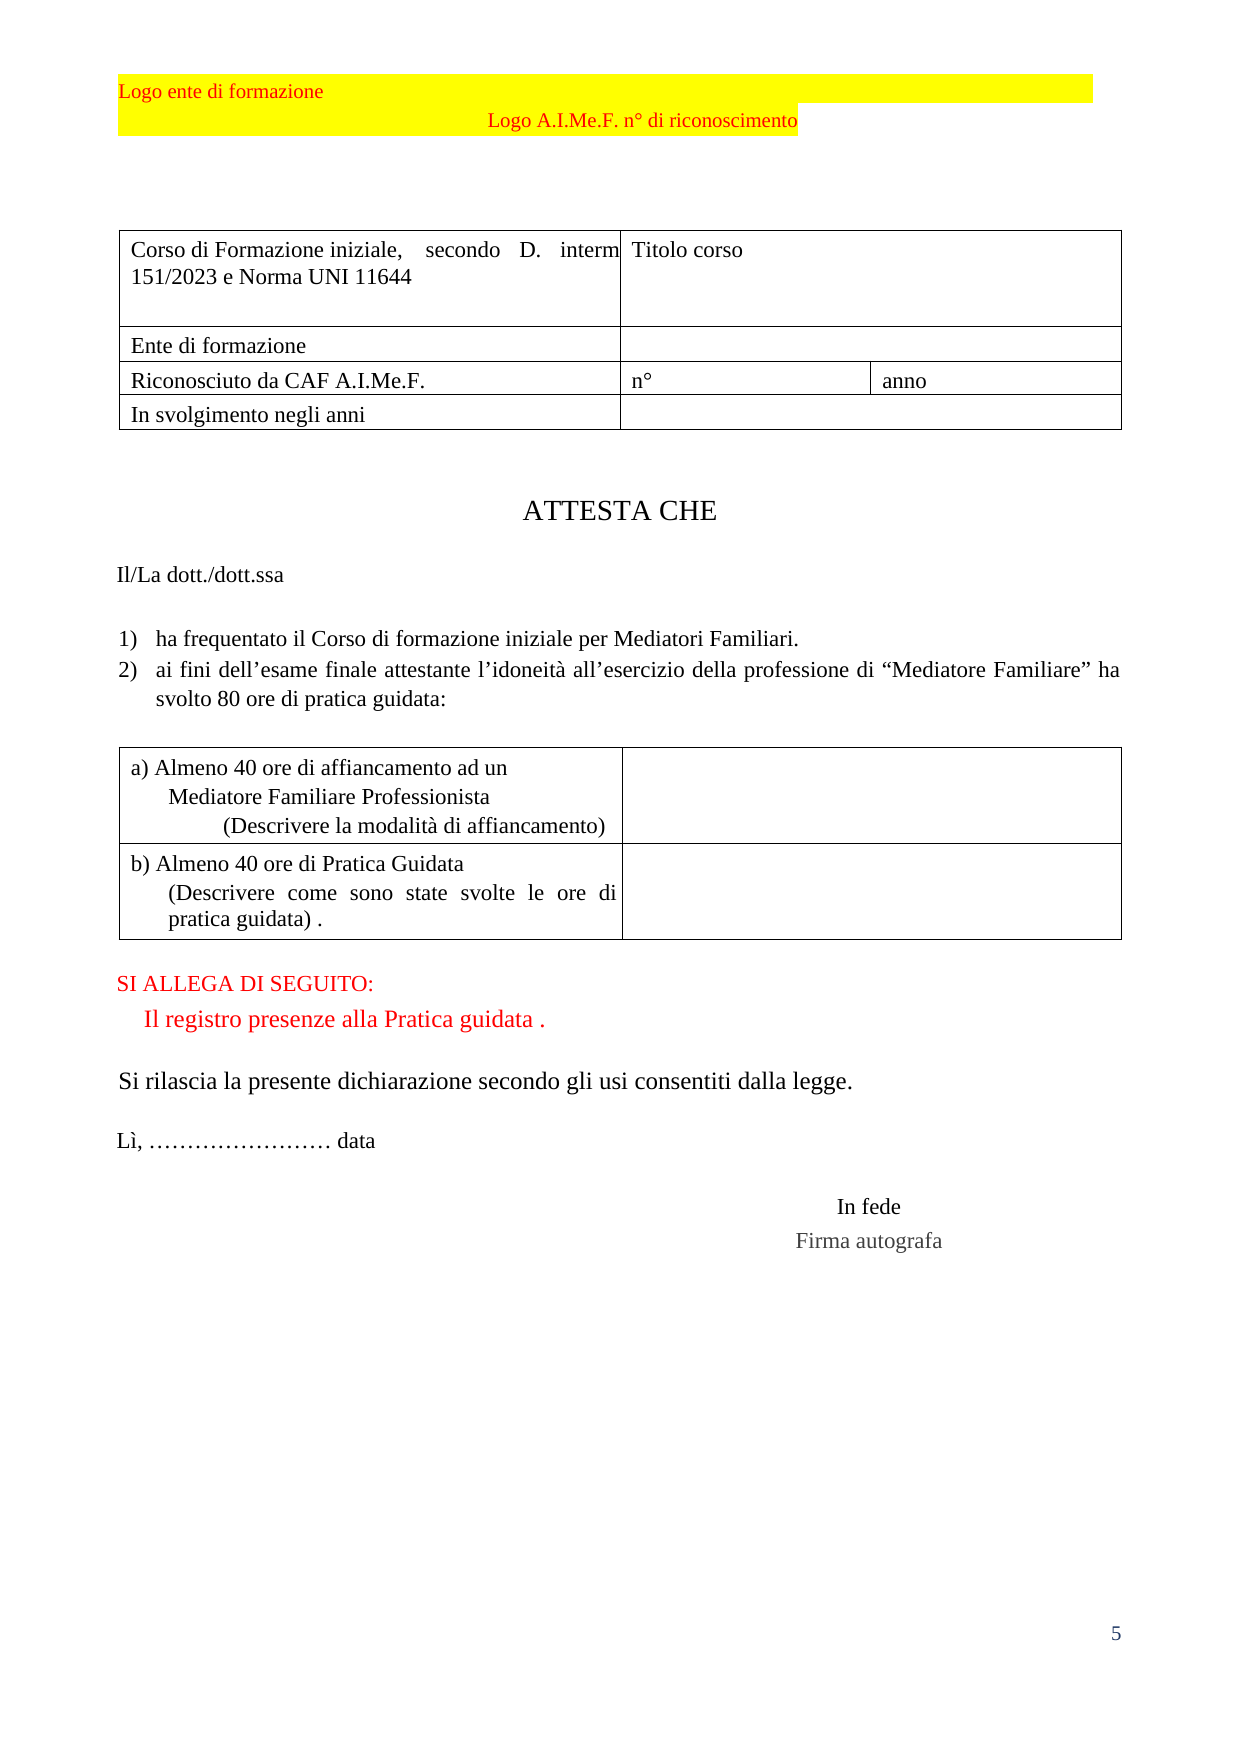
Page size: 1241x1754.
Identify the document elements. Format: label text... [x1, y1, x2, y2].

table_cell anno [871, 362, 1121, 394]
list ha frequentato il Corso di formazione iniziale per Mediatori Familiari. [118, 625, 1122, 651]
table_cell [871, 327, 1121, 361]
table_cell [871, 231, 1121, 326]
table_cell n° [621, 362, 870, 394]
table_cell [871, 395, 1121, 429]
text Il/La dott./dott.ssa [116, 561, 1122, 587]
table_cell [621, 395, 871, 429]
table_cell Riconosciuto da CAF A.I.Me.F. [120, 362, 620, 394]
table_cell b) Almeno 40 ore di Pratica Guidata (Descrivere come sono state svolte le ore di pratica guidata) . [120, 844, 622, 939]
table_cell Titolo corso [621, 231, 871, 326]
table_cell Corso di Formazione iniziale, secondo D. interm 151/2023 e Norma UNI 11644 [120, 231, 620, 326]
text ATTESTA CHE [118, 493, 1121, 527]
list ai fini dell’esame finale attestante l’idoneità all’esercizio della professione di “Mediatore Familiare” ha svolto 80 ore di pratica guidata: [118, 656, 1122, 712]
table_header a) Almeno 40 ore di affiancamento ad un Mediatore Familiare Professionista (Descrivere la modalità di affiancamento) [120, 748, 622, 843]
table_cell [623, 844, 1121, 939]
text Si rilascia la presente dichiarazione secondo gli usi consentiti dalla legge. [118, 1066, 1122, 1095]
text In fede [118, 1193, 1122, 1220]
text SI ALLEGA DI SEGUITO: [116, 970, 1122, 997]
text  Il registro presenze alla Pratica guidata . [118, 1004, 1122, 1033]
text Firma autografa [118, 1227, 1122, 1253]
table_header [623, 748, 1121, 843]
table_cell Ente di formazione [120, 327, 620, 361]
table_cell [621, 327, 871, 361]
text Lì, …………………… data [116, 1127, 1122, 1154]
table_cell In svolgimento negli anni [120, 395, 620, 429]
